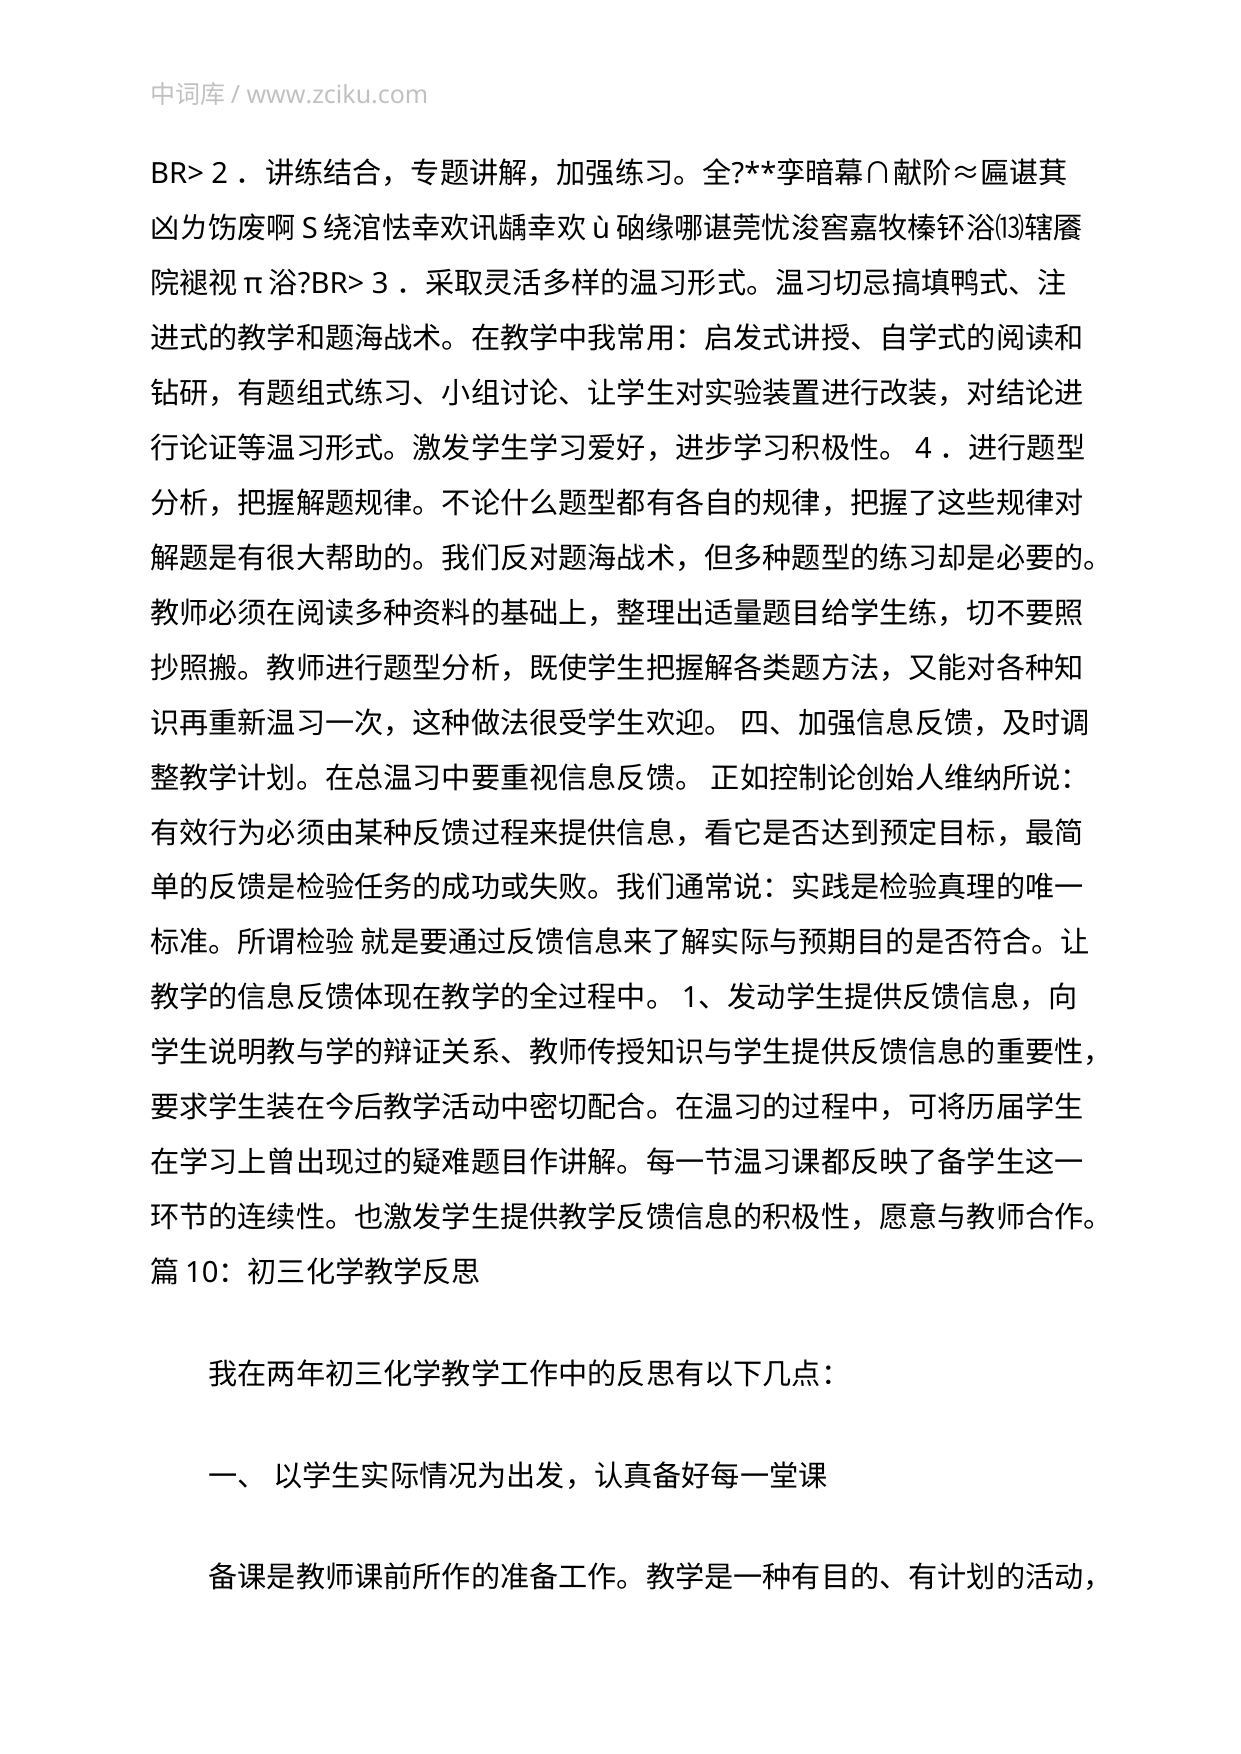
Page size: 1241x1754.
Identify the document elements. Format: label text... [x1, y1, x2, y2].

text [150, 1554, 1090, 1596]
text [150, 150, 1090, 1291]
text 一、 以学生实际情况为出发，认真备好每一堂课 [150, 1452, 1090, 1494]
text 我在两年初三化学教学工作中的反思有以下几点： [150, 1350, 1090, 1393]
